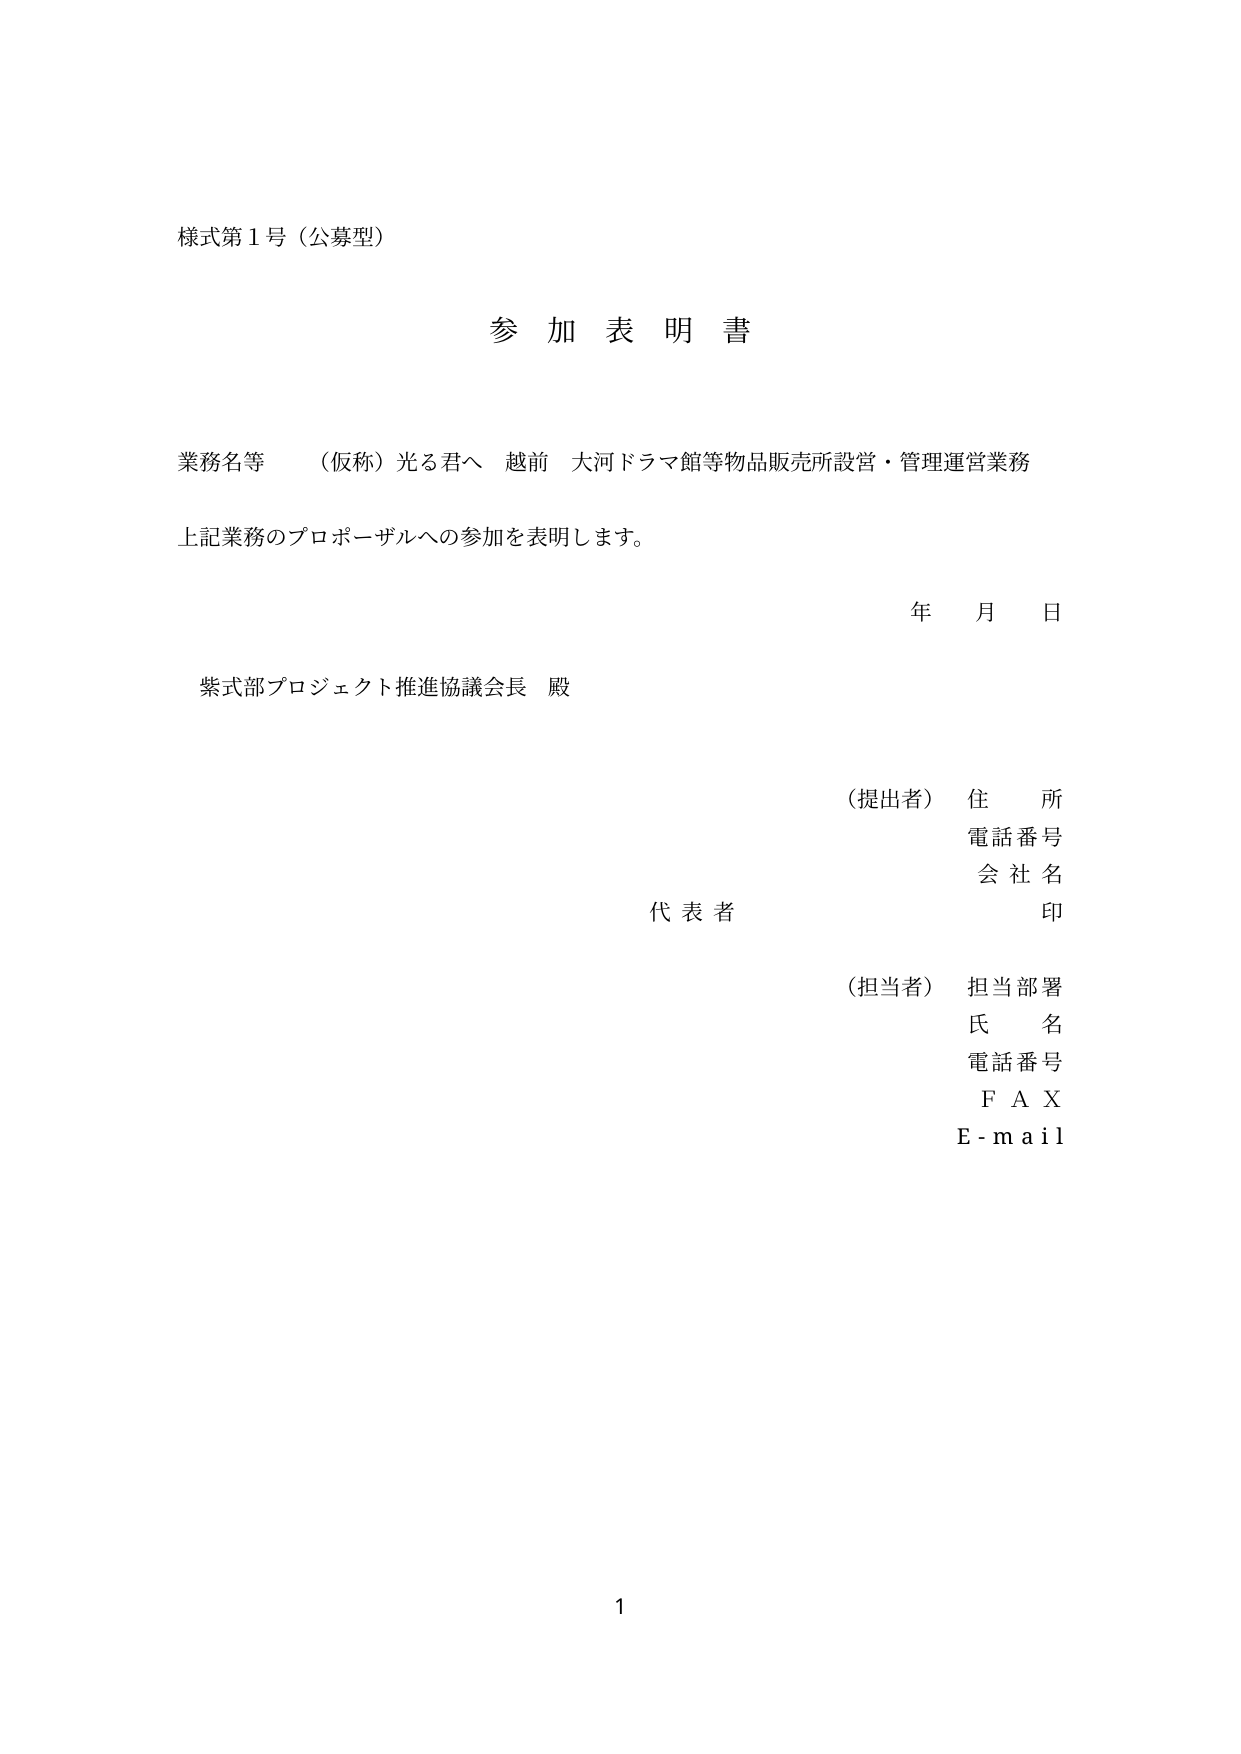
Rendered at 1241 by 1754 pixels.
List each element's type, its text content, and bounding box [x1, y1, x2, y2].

text 氏 名 [177, 1004, 1063, 1042]
text 会社名 [177, 854, 1063, 892]
text 電話番号 [177, 1042, 1063, 1079]
text （担当者） 担当部署 [177, 967, 1063, 1004]
text 代表者 印 [177, 892, 1063, 929]
text E-mail [177, 1117, 1063, 1154]
text ＦＡＸ [177, 1079, 1063, 1117]
text 年 月 日 [177, 592, 1063, 629]
text 業務名等 （仮称）光る君へ 越前 大河ドラマ館等物品販売所設営・管理運営業務 [177, 442, 1063, 479]
text 参 加 表 明 書 [177, 292, 1063, 367]
text 様式第１号（公募型） [177, 217, 1063, 254]
text （提出者） 住 所 [177, 779, 1063, 817]
text 上記業務のプロポーザルへの参加を表明します。 [177, 517, 1063, 554]
text 電話番号 [177, 817, 1063, 854]
text 紫式部プロジェクト推進協議会長 殿 [177, 667, 1063, 704]
